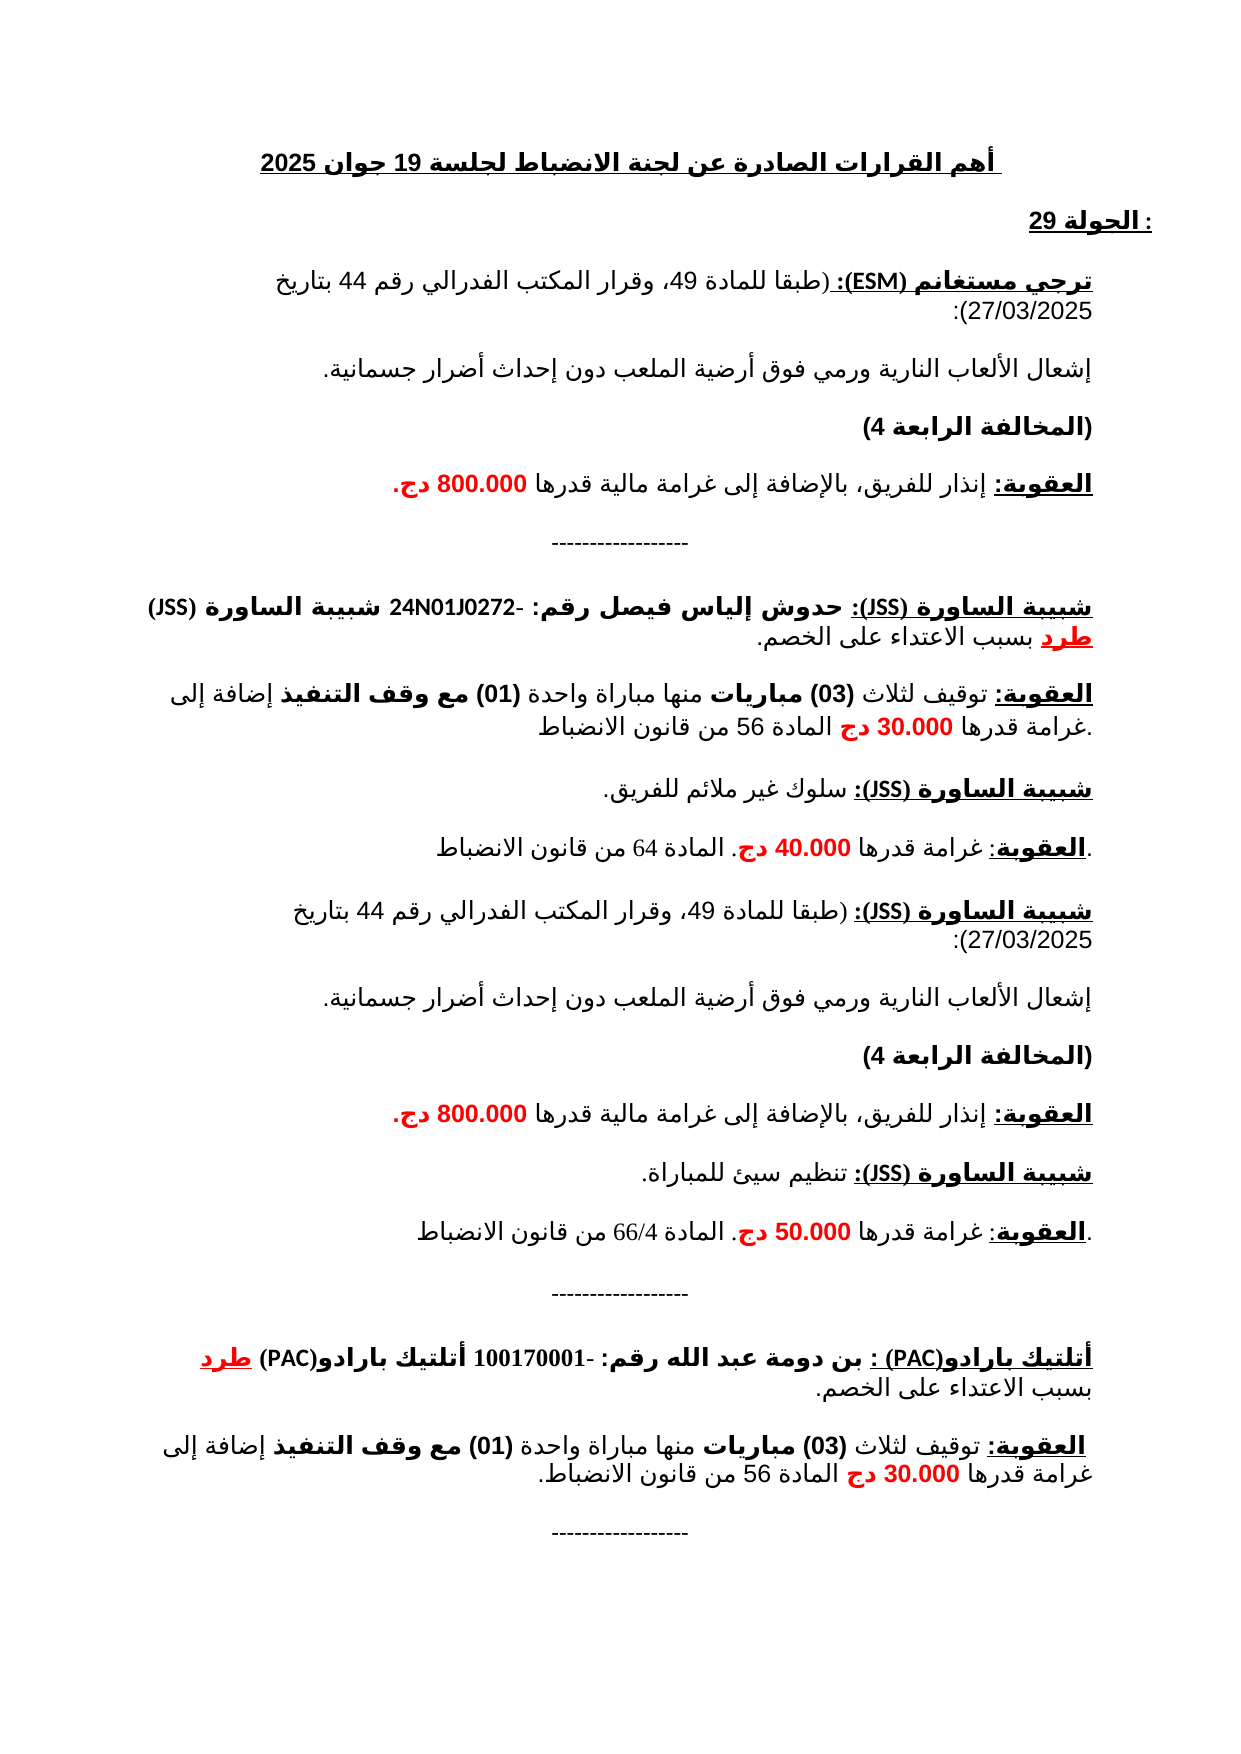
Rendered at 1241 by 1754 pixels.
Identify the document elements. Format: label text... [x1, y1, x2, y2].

text (المخالفة الرابعة 4) [148, 412, 1093, 440]
text ------------------ [148, 1517, 1093, 1548]
text العقوبة: إنذار للفريق، بالإضافة إلى غرامة مالية قدرها 800.000 دج. [148, 1099, 1093, 1128]
text العقوبة: توقيف لثلاث (03) مباريات منها مباراة واحدة (01) مع وقف التنفيذ إضافة إلى غرامة قدرها 30.000 دج المادة 56 من قانون الانضباط. [148, 679, 1093, 741]
text العقوبة: غرامة قدرها 50.000 دج. المادة 66/4 من قانون الانضباط. [148, 1217, 1093, 1246]
text ترجي مستغانم (ESM): (طبقا للمادة 49، وقرار المكتب الفدرالي رقم 44 بتاريخ 27/03/2025): [148, 265, 1093, 324]
text العقوبة: إنذار للفريق، بالإضافة إلى غرامة مالية قدرها 800.000 دج. [148, 469, 1093, 498]
text الجولة 29 : [148, 206, 1152, 236]
text إشعال الألعاب النارية ورمي فوق أرضية الملعب دون إحداث أضرار جسمانية. [148, 983, 1093, 1012]
text شبيبة الساورة (JSS): تنظيم سيئ للمباراة. [148, 1157, 1093, 1188]
text إشعال الألعاب النارية ورمي فوق أرضية الملعب دون إحداث أضرار جسمانية. [148, 354, 1093, 382]
text أتلتيك بارادو(PAC) : بن دومة عبد الله رقم: -100170001 أتلتيك بارادو(PAC) طرد بسبب الاعتداء على الخصم. [148, 1342, 1093, 1401]
text ------------------ [148, 527, 1093, 558]
text (المخالفة الرابعة 4) [148, 1041, 1093, 1070]
text ------------------ [148, 1278, 1093, 1309]
text شبيبة الساورة (JSS): حدوش إلياس فيصل رقم: -24N01J0272 شبيبة الساورة (JSS) طرد بسبب الاعتداء على الخصم. [148, 591, 1093, 650]
text شبيبة الساورة (JSS): (طبقا للمادة 49، وقرار المكتب الفدرالي رقم 44 بتاريخ 27/03/2025): [148, 895, 1093, 954]
text العقوبة: غرامة قدرها 40.000 دج. المادة 64 من قانون الانضباط. [148, 833, 1093, 862]
text شبيبة الساورة (JSS): سلوك غير ملائم للفريق. [148, 773, 1093, 804]
text أهم القرارات الصادرة عن لجنة الانضباط لجلسة 19 جوان 2025 [103, 148, 1152, 176]
text العقوبة: توقيف لثلاث (03) مباريات منها مباراة واحدة (01) مع وقف التنفيذ إضافة إلى غرامة قدرها 30.000 دج المادة 56 من قانون الانضباط. [148, 1431, 1093, 1488]
